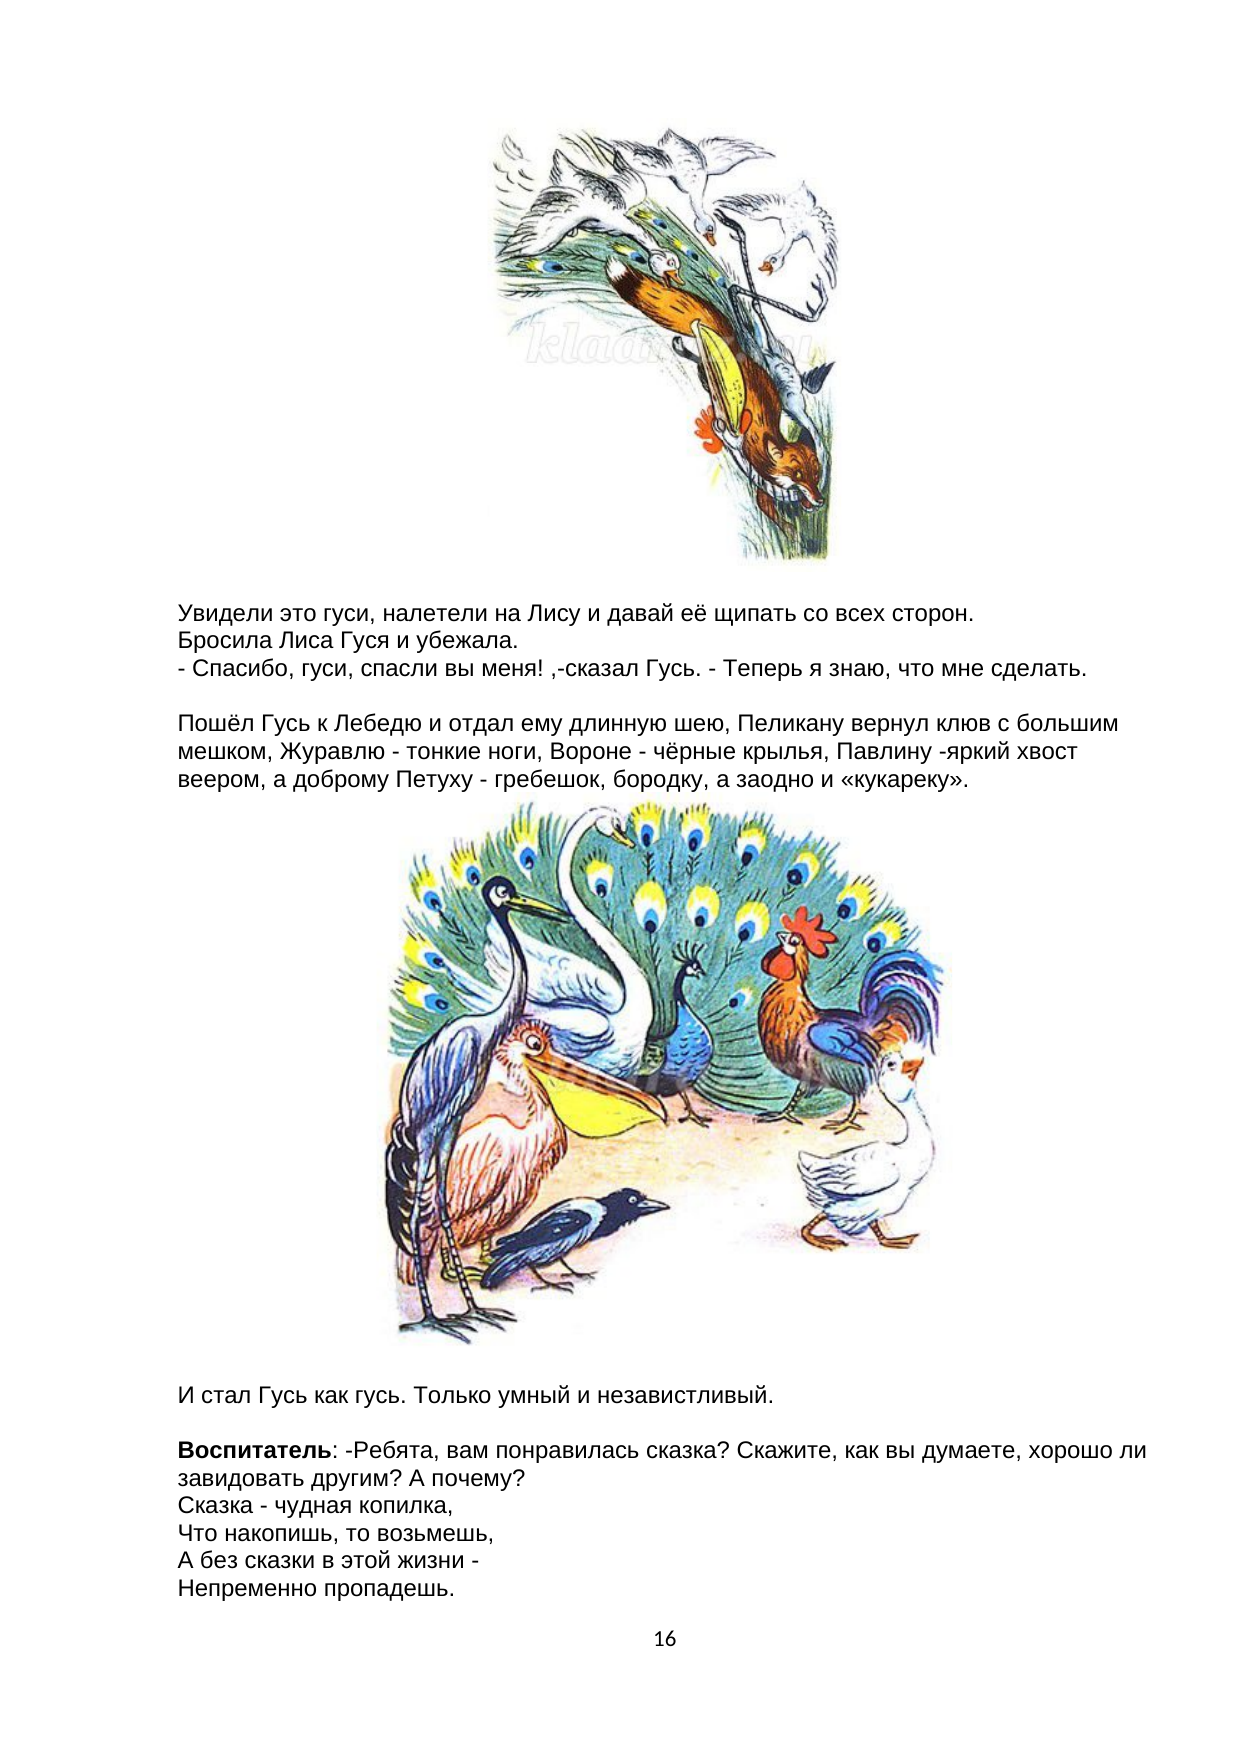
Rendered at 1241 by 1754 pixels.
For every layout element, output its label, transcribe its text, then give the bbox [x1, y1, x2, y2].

picture [487, 118, 842, 572]
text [177, 1353, 1152, 1601]
text Увидели это гуси, налетели на Лису и давай её щипать со всех сторон. Бросила Лиса Гуся и убежала. - Спасибо, гуси, спасли вы меня! ,-сказал Гусь. - Теперь я знаю, что мне сделать. Пошёл Гусь к Лебедю и отдал ему длинную шею, Пеликану вернул клюв с большим мешком, Журавлю - тонкие ноги, Вороне - чёрные крылья, Павлину -яркий хвост веером, а доброму Петуху - гребешок, бородку, а заодно и «кукареку». [177, 571, 1152, 792]
picture [376, 792, 953, 1353]
